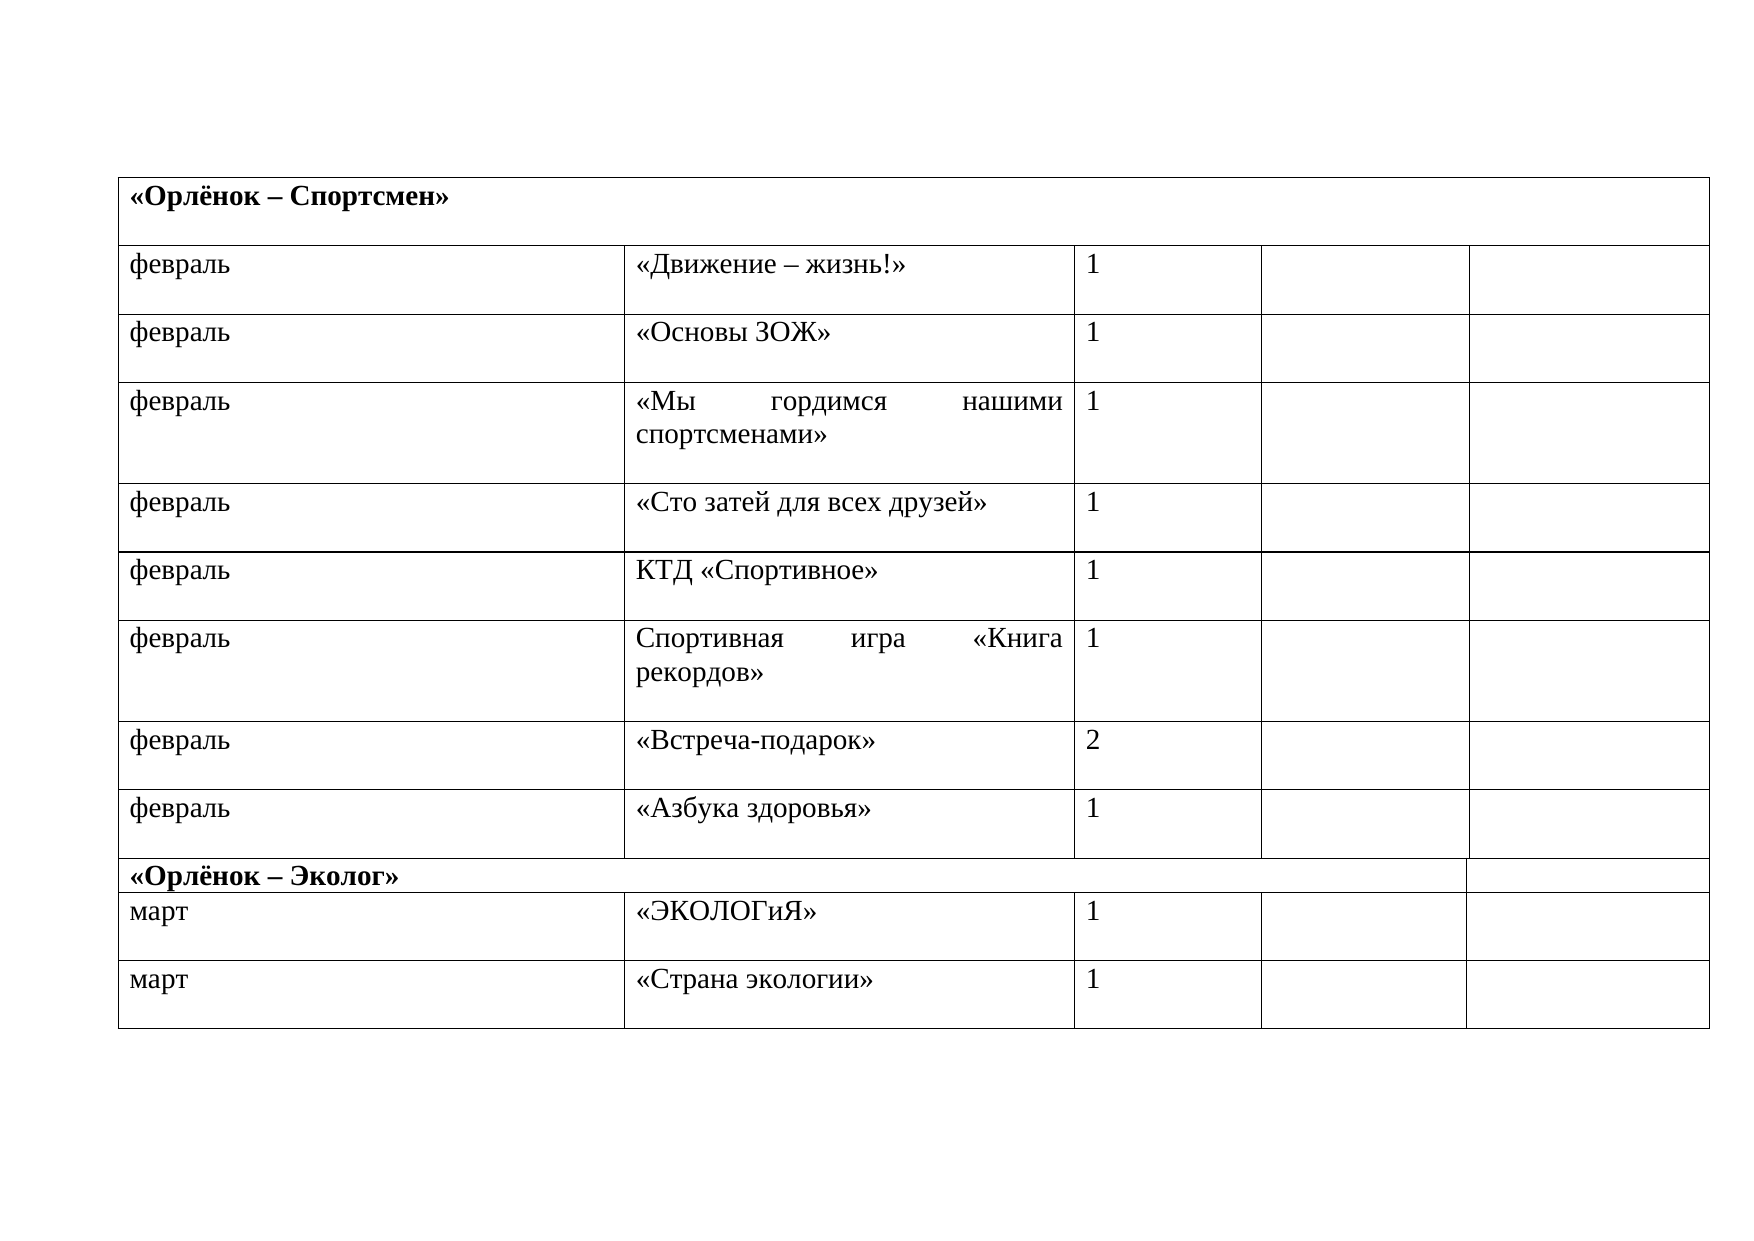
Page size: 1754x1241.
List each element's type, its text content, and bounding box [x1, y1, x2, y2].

table_cell «Встреча-подарок» [625, 722, 1074, 789]
table_cell «Мы гордимся нашими спортсменами» [625, 383, 1074, 483]
table_cell КТД «Спортивное» [625, 553, 1074, 619]
table_cell [1262, 722, 1469, 789]
table_cell [1470, 621, 1709, 721]
table_cell «Страна экологии» [625, 961, 1074, 1028]
table_cell [1262, 246, 1469, 313]
table_cell [1470, 484, 1709, 551]
table_cell «Орлёнок – Спортсмен» [119, 178, 1709, 245]
table_cell [1467, 961, 1709, 1028]
table_cell 1 [1075, 553, 1261, 619]
table_cell «Движение – жизнь!» [625, 246, 1074, 313]
table_cell [1262, 893, 1466, 960]
table_cell [1470, 790, 1709, 857]
table_cell февраль [119, 553, 624, 619]
table_cell февраль [119, 790, 624, 857]
table_cell «Азбука здоровья» [625, 790, 1074, 857]
table_cell «ЭКОЛОГиЯ» [625, 893, 1074, 960]
table_cell февраль [119, 621, 624, 721]
table_cell 1 [1075, 484, 1261, 551]
table_cell [1470, 383, 1709, 483]
table_cell [1470, 246, 1709, 313]
table_cell [1467, 893, 1709, 960]
table_cell 1 [1075, 961, 1261, 1028]
table_cell [1470, 315, 1709, 382]
table_cell «Сто затей для всех друзей» [625, 484, 1074, 551]
table_cell февраль [119, 484, 624, 551]
table_cell 1 [1075, 315, 1261, 382]
table_cell 2 [1075, 722, 1261, 789]
table_cell февраль [119, 722, 624, 789]
table_cell «Орлёнок – Эколог» [119, 859, 1466, 892]
table_cell февраль [119, 315, 624, 382]
table_cell [1262, 961, 1466, 1028]
table_cell [1467, 859, 1709, 892]
table_cell [1470, 722, 1709, 789]
table_cell [1262, 790, 1469, 857]
table_cell [1262, 484, 1469, 551]
table_cell 1 [1075, 621, 1261, 721]
table_cell [1470, 553, 1709, 619]
table_cell февраль [119, 246, 624, 313]
table_cell [1262, 383, 1469, 483]
table_cell [1262, 553, 1469, 619]
table_cell март [119, 893, 624, 960]
table_cell [1262, 315, 1469, 382]
table_cell 1 [1075, 893, 1261, 960]
table_cell Спортивная игра «Книга рекордов» [625, 621, 1074, 721]
table_cell 1 [1075, 790, 1261, 857]
table_cell февраль [119, 383, 624, 483]
table_cell «Основы ЗОЖ» [625, 315, 1074, 382]
table_cell 1 [1075, 246, 1261, 313]
table_cell март [119, 961, 624, 1028]
table_cell [1262, 621, 1469, 721]
table_cell 1 [1075, 383, 1261, 483]
